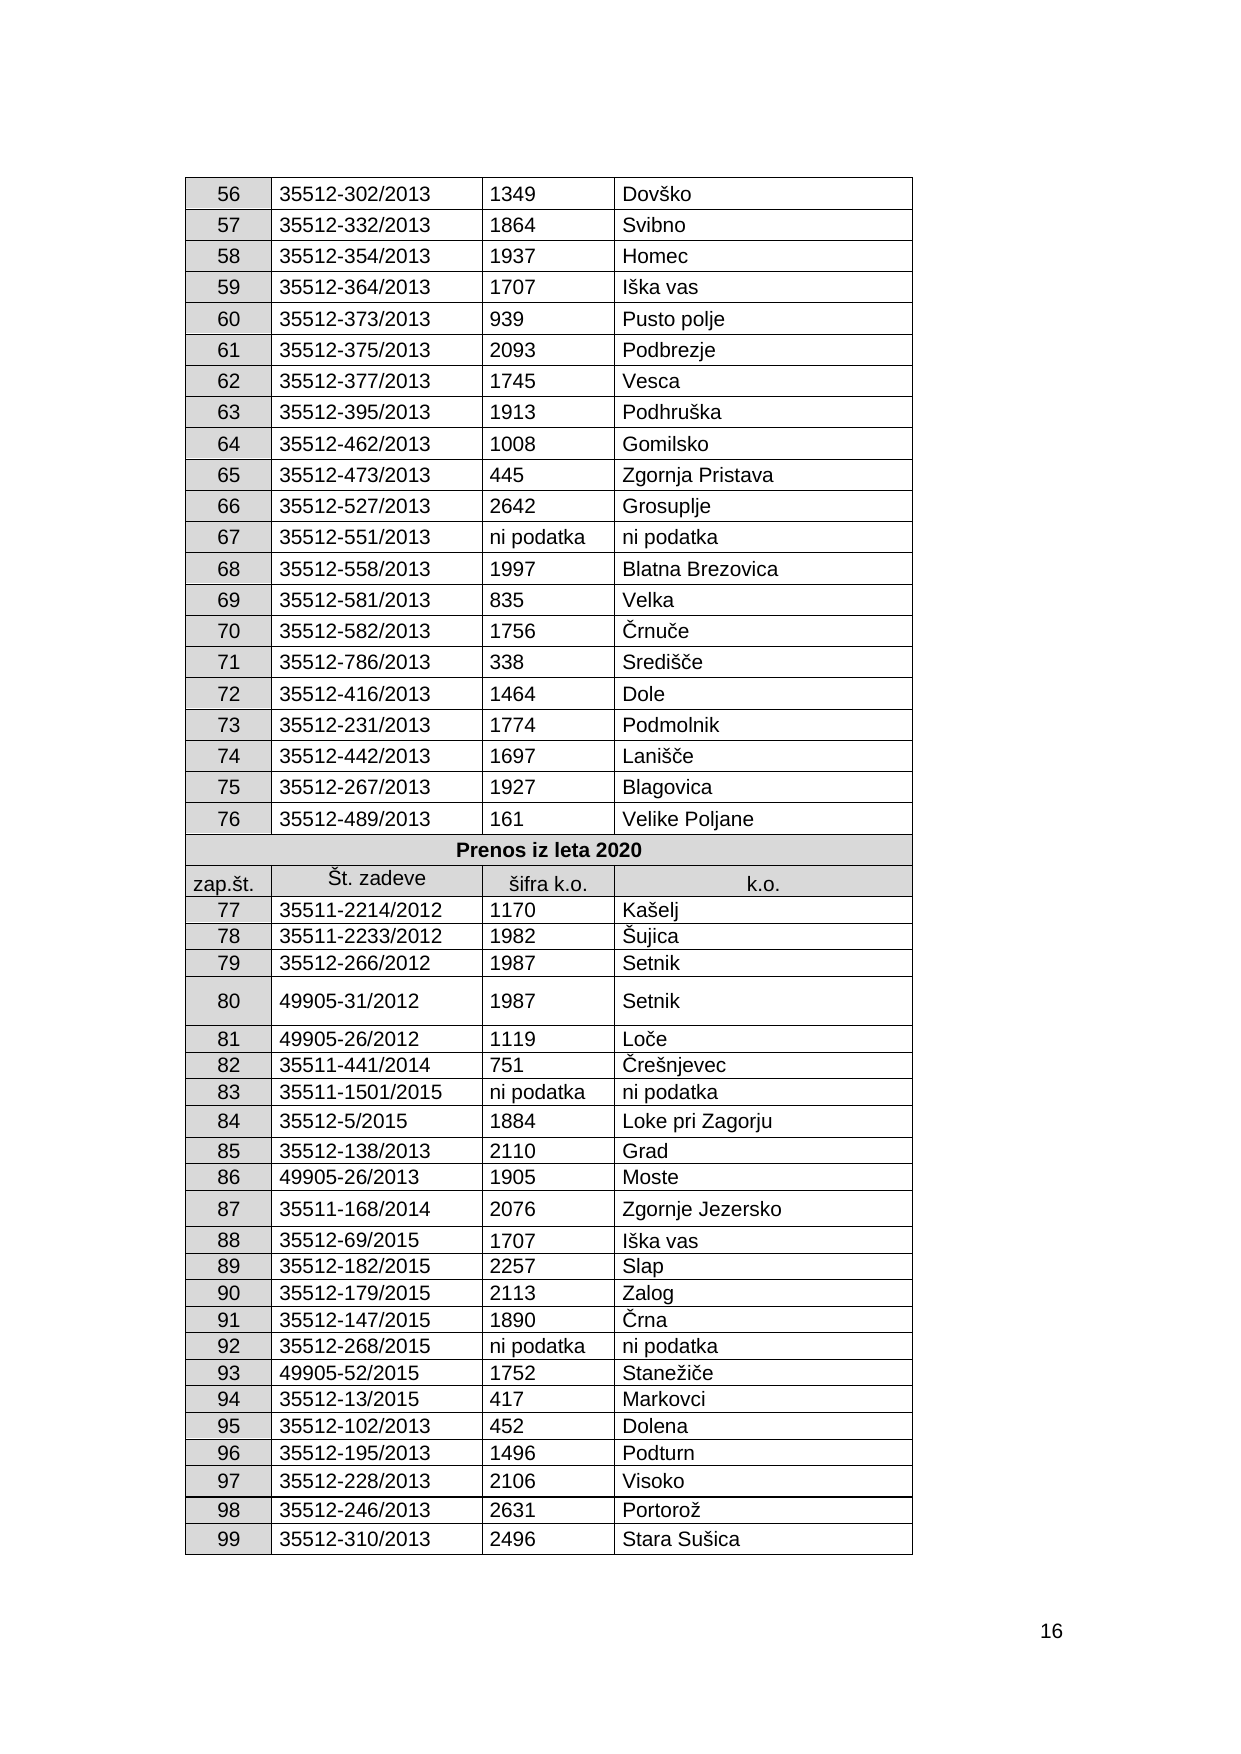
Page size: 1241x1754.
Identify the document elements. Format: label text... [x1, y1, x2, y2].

table_cell 1905 [483, 1164, 614, 1190]
table_cell 78 [186, 924, 271, 949]
table_cell 35512-266/2012 [272, 950, 482, 976]
table_cell 1464 [483, 678, 614, 708]
table_cell 35512-332/2013 [272, 210, 482, 240]
table_cell 49905-31/2012 [272, 977, 482, 1025]
table_cell 35512-582/2013 [272, 616, 482, 646]
table_cell 35512-267/2013 [272, 772, 482, 802]
table_cell Dolena [615, 1413, 912, 1438]
table_cell ni podatka [483, 1333, 614, 1359]
table_cell 338 [483, 647, 614, 677]
table_cell 64 [186, 428, 271, 458]
table_cell 96 [186, 1440, 271, 1465]
table_cell 35511-168/2014 [272, 1191, 482, 1226]
table_cell Stara Sušica [615, 1524, 912, 1554]
table_cell 35512-416/2013 [272, 678, 482, 708]
table_cell 35512-473/2013 [272, 460, 482, 490]
table_cell Podturn [615, 1440, 912, 1465]
table_cell 35512-13/2015 [272, 1386, 482, 1412]
table_cell 1745 [483, 366, 614, 396]
table_cell 1913 [483, 397, 614, 427]
table_cell 35512-268/2015 [272, 1333, 482, 1359]
table_cell 1756 [483, 616, 614, 646]
table_cell 35511-2214/2012 [272, 897, 482, 922]
table_cell 73 [186, 710, 271, 740]
table_cell Grosuplje [615, 491, 912, 521]
table_cell 98 [186, 1498, 271, 1523]
table_cell 72 [186, 678, 271, 708]
table_cell ni podatka [483, 1079, 614, 1105]
table_cell 82 [186, 1053, 271, 1078]
table_cell 62 [186, 366, 271, 396]
table_cell 88 [186, 1227, 271, 1253]
table_cell Vesca [615, 366, 912, 396]
table_cell 68 [186, 553, 271, 583]
table_cell Stanežiče [615, 1360, 912, 1385]
table_cell 417 [483, 1386, 614, 1412]
table_cell 65 [186, 460, 271, 490]
table_cell 1496 [483, 1440, 614, 1465]
table_cell Portorož [615, 1498, 912, 1523]
table_cell 89 [186, 1254, 271, 1279]
table_cell 35512-147/2015 [272, 1307, 482, 1332]
table_cell 2113 [483, 1280, 614, 1306]
table_cell Črnuče [615, 616, 912, 646]
table_cell 1890 [483, 1307, 614, 1332]
table_cell 2496 [483, 1524, 614, 1554]
table_cell 87 [186, 1191, 271, 1226]
table_cell 35512-302/2013 [272, 178, 482, 208]
table_cell 35512-182/2015 [272, 1254, 482, 1279]
table_cell ni podatka [615, 522, 912, 552]
table_cell 76 [186, 803, 271, 833]
table_cell Loče [615, 1026, 912, 1052]
table_cell 35512-377/2013 [272, 366, 482, 396]
table_cell 35512-375/2013 [272, 335, 482, 365]
table_cell Podhruška [615, 397, 912, 427]
table_cell 91 [186, 1307, 271, 1332]
table_cell Šujica [615, 924, 912, 949]
table_cell 86 [186, 1164, 271, 1190]
table_cell 35512-527/2013 [272, 491, 482, 521]
table_cell Zgornja Pristava [615, 460, 912, 490]
table_cell 35512-179/2015 [272, 1280, 482, 1306]
table_cell 35511-2233/2012 [272, 924, 482, 949]
table_cell 35512-551/2013 [272, 522, 482, 552]
table_cell 35512-195/2013 [272, 1440, 482, 1465]
table_cell 35511-1501/2015 [272, 1079, 482, 1105]
table_cell 1707 [483, 1227, 614, 1253]
table_cell Velike Poljane [615, 803, 912, 833]
table_cell 81 [186, 1026, 271, 1052]
table_cell Podmolnik [615, 710, 912, 740]
table_cell Markovci [615, 1386, 912, 1412]
table_cell 35512-786/2013 [272, 647, 482, 677]
table_cell 2631 [483, 1498, 614, 1523]
table_cell 35511-441/2014 [272, 1053, 482, 1078]
table_cell Dole [615, 678, 912, 708]
table_cell 90 [186, 1280, 271, 1306]
table_cell 94 [186, 1386, 271, 1412]
table_cell šifra k.o. [483, 866, 614, 896]
table_cell Svibno [615, 210, 912, 240]
table_cell 35512-364/2013 [272, 272, 482, 302]
table_cell 79 [186, 950, 271, 976]
table_cell k.o. [615, 866, 912, 896]
table_cell 35512-354/2013 [272, 241, 482, 271]
table_cell 60 [186, 303, 271, 333]
table_cell 49905-26/2013 [272, 1164, 482, 1190]
table_cell 95 [186, 1413, 271, 1438]
table_cell 35512-373/2013 [272, 303, 482, 333]
table_cell 35512-558/2013 [272, 553, 482, 583]
table_cell 35512-462/2013 [272, 428, 482, 458]
table_cell Setnik [615, 950, 912, 976]
table_cell Velka [615, 585, 912, 615]
table_cell Črna [615, 1307, 912, 1332]
table_cell 35512-489/2013 [272, 803, 482, 833]
table_cell 35512-246/2013 [272, 1498, 482, 1523]
table_cell Št. zadeve [272, 866, 482, 896]
table_cell 66 [186, 491, 271, 521]
table_cell 61 [186, 335, 271, 365]
table_cell 445 [483, 460, 614, 490]
table_cell ni podatka [483, 522, 614, 552]
table_cell 97 [186, 1466, 271, 1496]
table_cell 70 [186, 616, 271, 646]
table_cell Lanišče [615, 741, 912, 771]
table_cell 1752 [483, 1360, 614, 1385]
table_cell 452 [483, 1413, 614, 1438]
table_cell Črešnjevec [615, 1053, 912, 1078]
table_cell ni podatka [615, 1079, 912, 1105]
table_cell 80 [186, 977, 271, 1025]
table_cell Slap [615, 1254, 912, 1279]
table_cell 35512-310/2013 [272, 1524, 482, 1554]
table_cell 67 [186, 522, 271, 552]
table_cell Kašelj [615, 897, 912, 922]
table_cell 35512-395/2013 [272, 397, 482, 427]
table_cell Blatna Brezovica [615, 553, 912, 583]
table_cell 2257 [483, 1254, 614, 1279]
table_cell 1170 [483, 897, 614, 922]
table_cell 1937 [483, 241, 614, 271]
table_cell 1987 [483, 950, 614, 976]
table_cell 57 [186, 210, 271, 240]
table_cell 35512-69/2015 [272, 1227, 482, 1253]
table_cell 84 [186, 1106, 271, 1137]
table_cell Setnik [615, 977, 912, 1025]
table_cell 2106 [483, 1466, 614, 1496]
table_cell Pusto polje [615, 303, 912, 333]
table_cell 35512-138/2013 [272, 1138, 482, 1163]
table_cell 751 [483, 1053, 614, 1078]
table_cell 93 [186, 1360, 271, 1385]
table_cell 58 [186, 241, 271, 271]
table_cell 835 [483, 585, 614, 615]
table_cell 59 [186, 272, 271, 302]
table_cell 71 [186, 647, 271, 677]
table_cell Podbrezje [615, 335, 912, 365]
table_cell 69 [186, 585, 271, 615]
table_cell 49905-52/2015 [272, 1360, 482, 1385]
table_cell 1119 [483, 1026, 614, 1052]
table_cell 92 [186, 1333, 271, 1359]
table_cell Zalog [615, 1280, 912, 1306]
table_cell 939 [483, 303, 614, 333]
table_cell zap.št. [186, 866, 271, 896]
table_cell 1982 [483, 924, 614, 949]
table_cell Iška vas [615, 1227, 912, 1253]
table_cell 1008 [483, 428, 614, 458]
table_cell 35512-5/2015 [272, 1106, 482, 1137]
table_cell Središče [615, 647, 912, 677]
table_cell Gomilsko [615, 428, 912, 458]
table_cell Homec [615, 241, 912, 271]
table_cell 2076 [483, 1191, 614, 1226]
table_cell 1349 [483, 178, 614, 208]
table_cell 85 [186, 1138, 271, 1163]
table_cell 1987 [483, 977, 614, 1025]
table_cell 35512-228/2013 [272, 1466, 482, 1496]
table_cell 2110 [483, 1138, 614, 1163]
table_cell 1884 [483, 1106, 614, 1137]
table_cell 1697 [483, 741, 614, 771]
table_cell Iška vas [615, 272, 912, 302]
table_cell Blagovica [615, 772, 912, 802]
table_cell 75 [186, 772, 271, 802]
table_cell 99 [186, 1524, 271, 1554]
table_cell 35512-231/2013 [272, 710, 482, 740]
table_cell 1707 [483, 272, 614, 302]
table_cell 77 [186, 897, 271, 922]
table_cell Prenos iz leta 2020 [186, 835, 912, 865]
table_cell ni podatka [615, 1333, 912, 1359]
table_cell 2093 [483, 335, 614, 365]
table_cell 161 [483, 803, 614, 833]
table_cell 1774 [483, 710, 614, 740]
table_cell Moste [615, 1164, 912, 1190]
table_cell 56 [186, 178, 271, 208]
table_cell 1864 [483, 210, 614, 240]
table_cell 35512-102/2013 [272, 1413, 482, 1438]
table_cell Loke pri Zagorju [615, 1106, 912, 1137]
table_cell 1997 [483, 553, 614, 583]
table_cell 1927 [483, 772, 614, 802]
table_cell 74 [186, 741, 271, 771]
table_cell 2642 [483, 491, 614, 521]
table_cell Dovško [615, 178, 912, 208]
table_cell 35512-442/2013 [272, 741, 482, 771]
table_cell 35512-581/2013 [272, 585, 482, 615]
table_cell Visoko [615, 1466, 912, 1496]
table_cell Zgornje Jezersko [615, 1191, 912, 1226]
table_cell 49905-26/2012 [272, 1026, 482, 1052]
table_cell 63 [186, 397, 271, 427]
table_cell 83 [186, 1079, 271, 1105]
table_cell Grad [615, 1138, 912, 1163]
